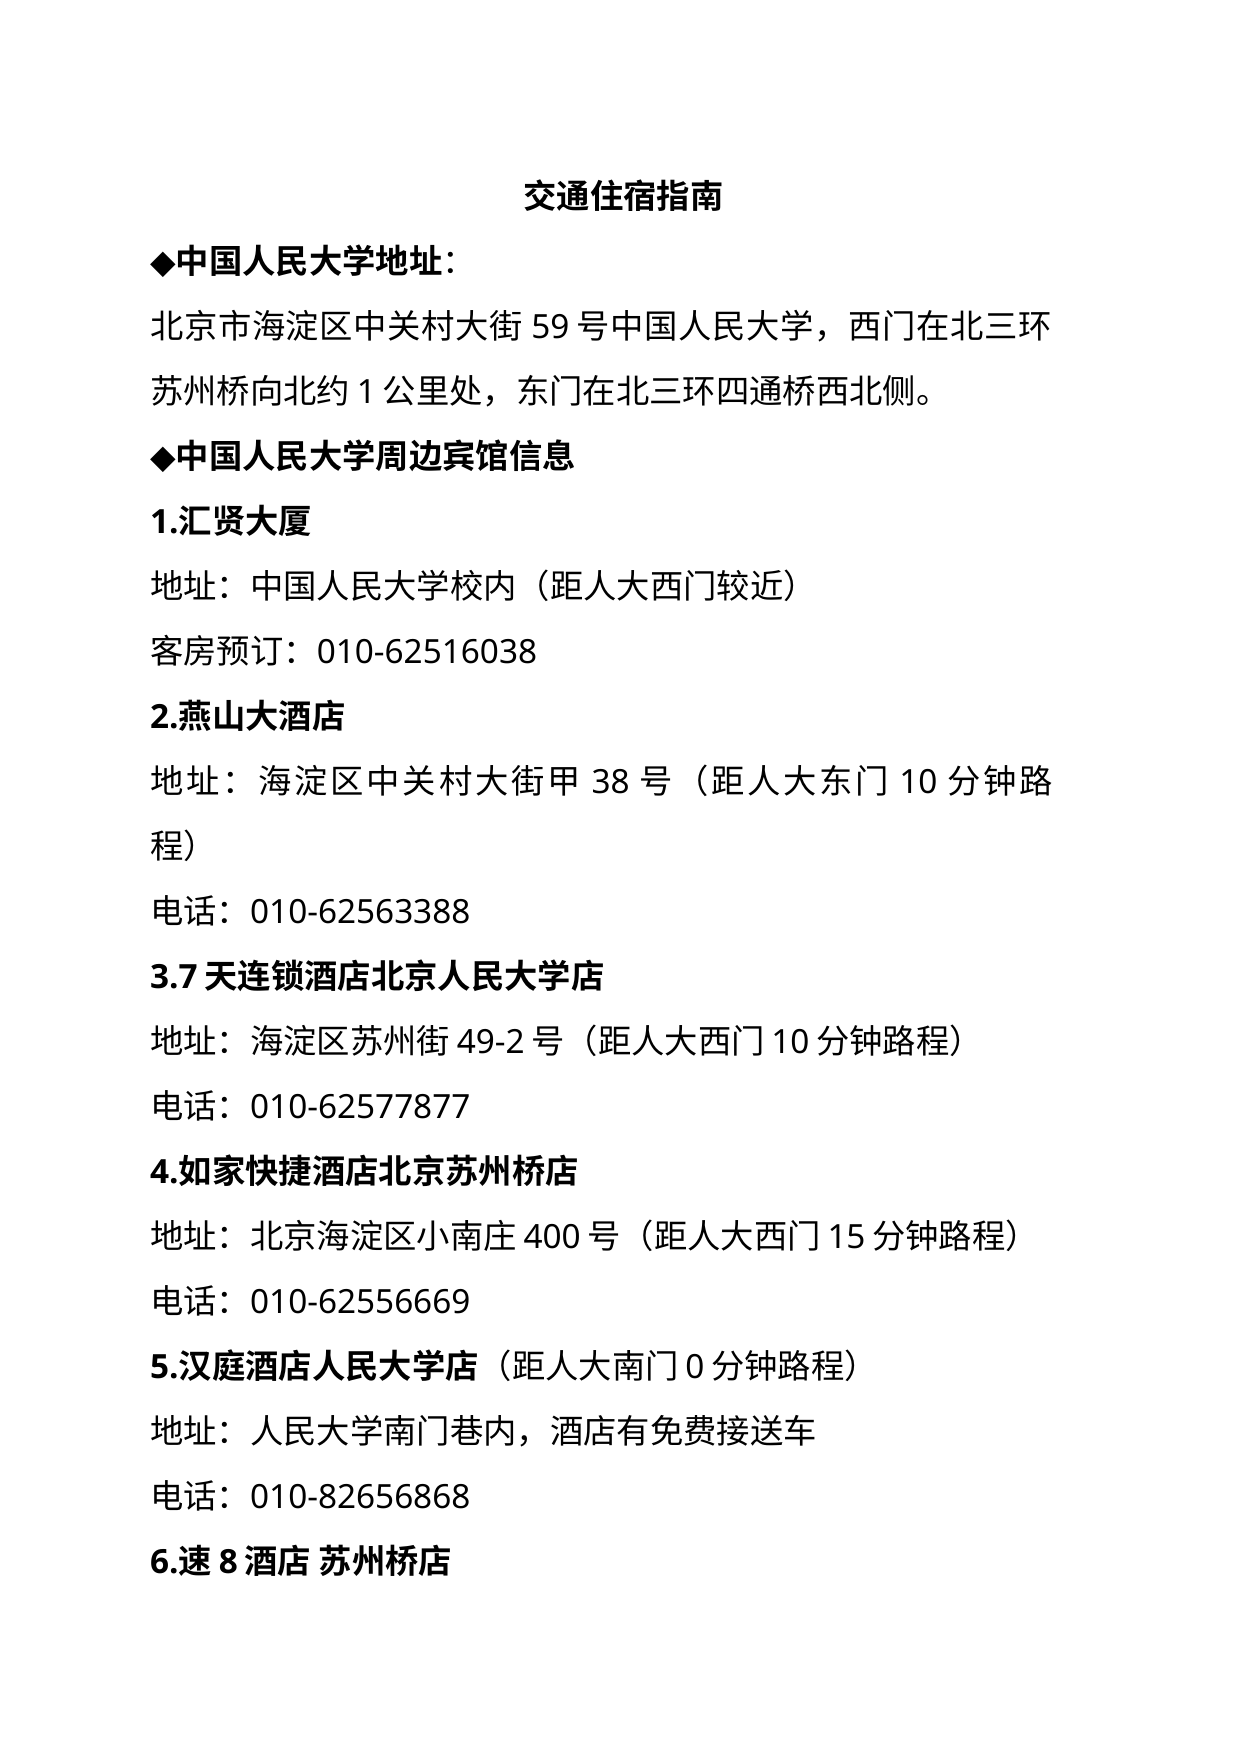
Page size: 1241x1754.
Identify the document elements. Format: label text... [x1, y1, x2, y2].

text 北京市海淀区中关村大街59号中国人民大学，西门在北三环苏州桥向北约1公里处，东门在北三环四通桥西北侧。 [150, 292, 1053, 422]
text 6.速8酒店 苏州桥店 [150, 1527, 1053, 1592]
text 地址：人民大学南门巷内，酒店有免费接送车 [150, 1397, 1053, 1462]
text 电话：010-62577877 [150, 1072, 1053, 1137]
text 1.汇贤大厦 [150, 487, 1053, 552]
text 地址：海淀区苏州街49-2号（距人大西门10分钟路程） [150, 1007, 1053, 1072]
text 电话：010-62556669 [150, 1267, 1053, 1332]
text 4.如家快捷酒店北京苏州桥店 [150, 1137, 1053, 1202]
text 3.7天连锁酒店北京人民大学店 [150, 942, 1053, 1007]
text 2.燕山大酒店 [150, 682, 1053, 747]
text 客房预订：010-62516038 [150, 617, 1053, 682]
text 交通住宿指南 [150, 162, 1053, 227]
text 电话：010-62563388 [150, 877, 1053, 942]
text 5.汉庭酒店人民大学店（距人大南门0分钟路程） [150, 1332, 1053, 1397]
text 地址：北京海淀区小南庄400号（距人大西门15分钟路程） [150, 1202, 1053, 1267]
text 电话：010-82656868 [150, 1462, 1053, 1527]
text ◆中国人民大学周边宾馆信息 [150, 422, 1053, 487]
text ◆中国人民大学地址： [150, 227, 1053, 292]
text 地址：中国人民大学校内（距人大西门较近） [150, 552, 1053, 617]
text 地址：海淀区中关村大街甲38号（距人大东门10分钟路程） [150, 747, 1053, 877]
